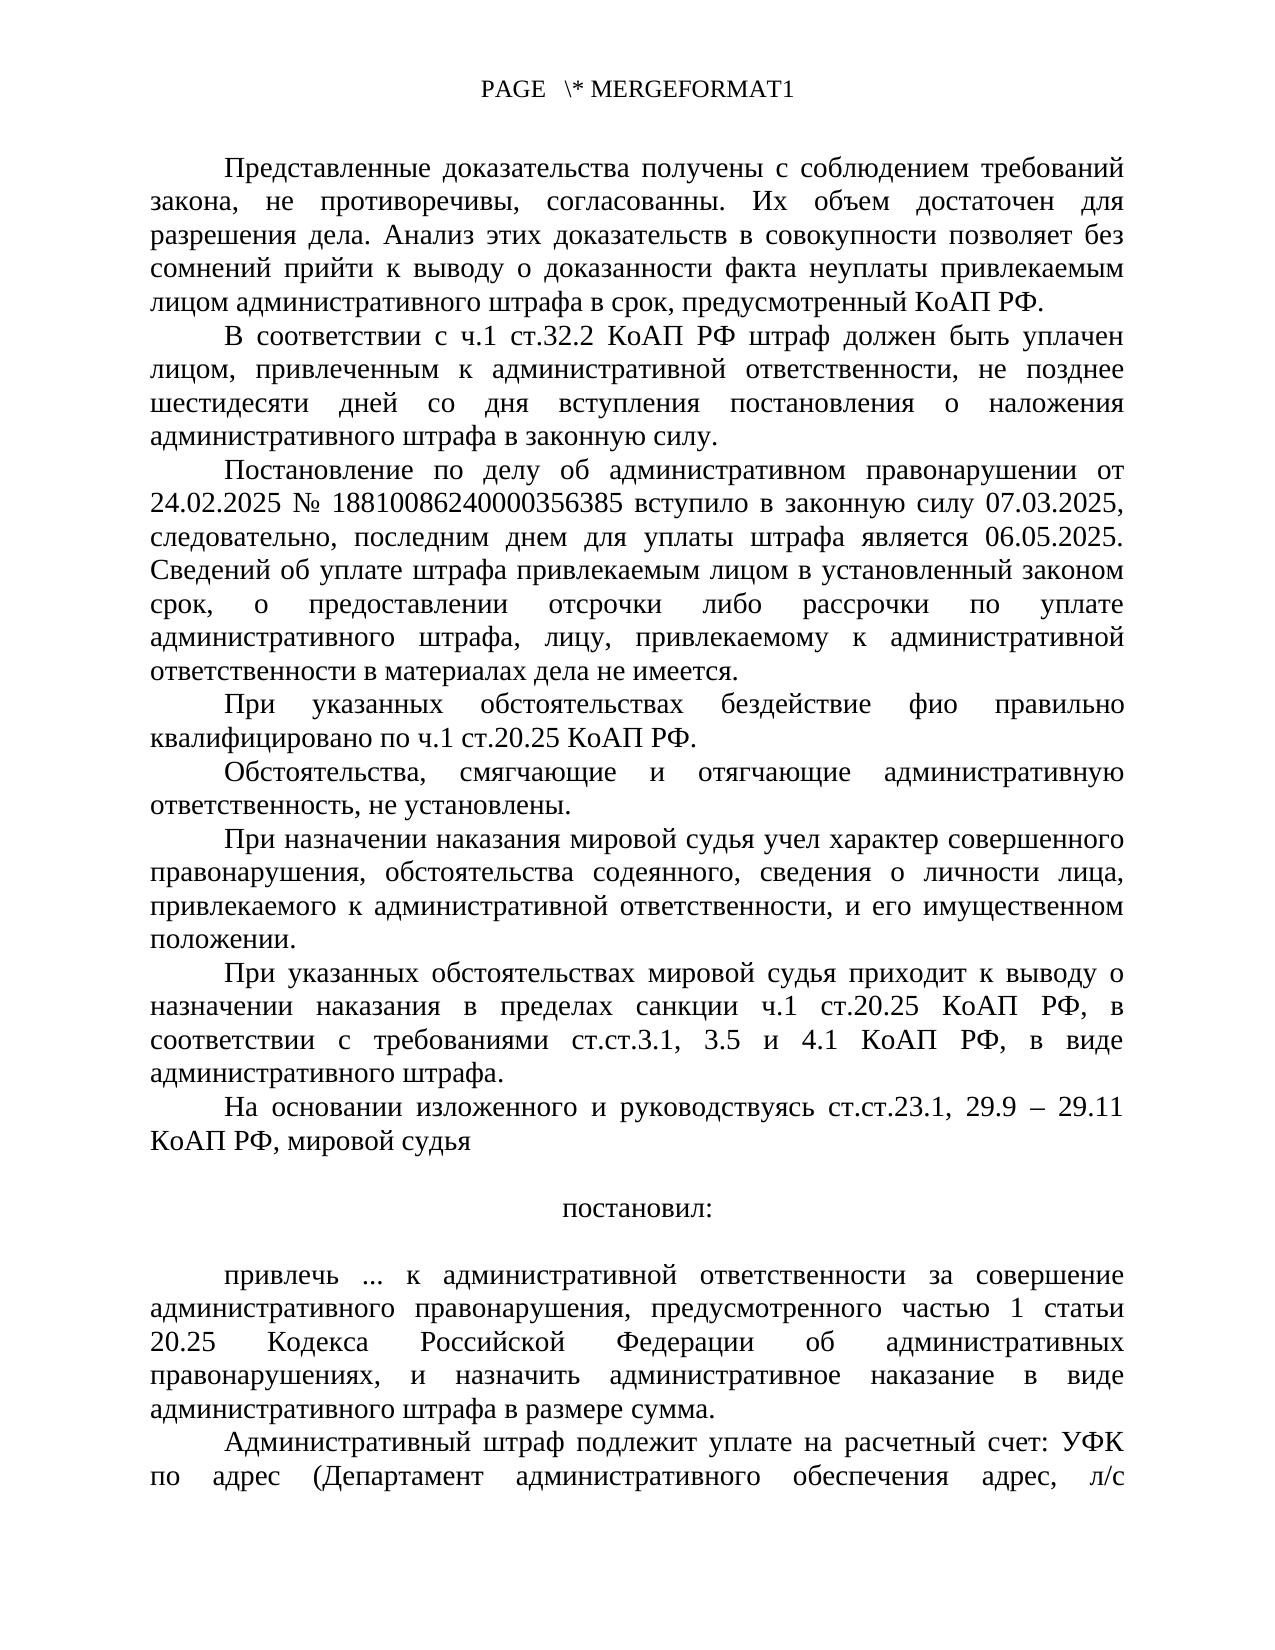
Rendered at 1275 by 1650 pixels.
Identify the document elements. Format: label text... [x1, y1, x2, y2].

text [150, 1424, 1125, 1492]
text Постановление по делу об административном правонарушении от 24.02.2025 № 18810086240000356385 вступило в законную силу 07.03.2025, следовательно, последним днем для уплаты штрафа является 06.05.2025. Сведений об уплате штрафа привлекаемым лицом в установленный законом срок, о предоставлении отсрочки либо рассрочки по уплате административного штрафа, лицу, привлекаемому к административной ответственности в материалах дела не имеется. [150, 452, 1125, 687]
text На основании изложенного и руководствуясь ст.ст.23.1, 29.9 – 29.11 КоАП РФ, мировой судья [150, 1089, 1125, 1156]
text Представленные доказательства получены с соблюдением требований закона, не противоречивы, согласованны. Их объем достаточен для разрешения дела. Анализ этих доказательств в совокупности позволяет без сомнений прийти к выводу о доказанности факта неуплаты привлекаемым лицом административного штрафа в срок, предусмотренный КоАП РФ. [150, 150, 1125, 318]
text При указанных обстоятельствах бездействие фио правильно квалифицировано по ч.1 ст.20.25 КоАП РФ. [150, 687, 1125, 754]
text привлечь ... к административной ответственности за совершение административного правонарушения, предусмотренного частью 1 статьи 20.25 Кодекса Российской Федерации об административных правонарушениях, и назначить административное наказание в виде административного штрафа в размере сумма. [150, 1257, 1125, 1424]
text При указанных обстоятельствах мировой судья приходит к выводу о назначении наказания в пределах санкции ч.1 ст.20.25 КоАП РФ, в соответствии с требованиями ст.ст.3.1, 3.5 и 4.1 КоАП РФ, в виде административного штрафа. [150, 955, 1125, 1089]
text При назначении наказания мировой судья учел характер совершенного правонарушения, обстоятельства содеянного, сведения о личности лица, привлекаемого к административной ответственности, и его имущественном положении. [150, 821, 1125, 955]
text Обстоятельства, смягчающие и отягчающие административную ответственность, не установлены. [150, 754, 1125, 821]
text постановил: [150, 1190, 1125, 1223]
text В соответствии с ч.1 ст.32.2 КоАП РФ штраф должен быть уплачен лицом, привлеченным к административной ответственности, не позднее шестидесяти дней со дня вступления постановления о наложения административного штрафа в законную силу. [150, 318, 1125, 452]
